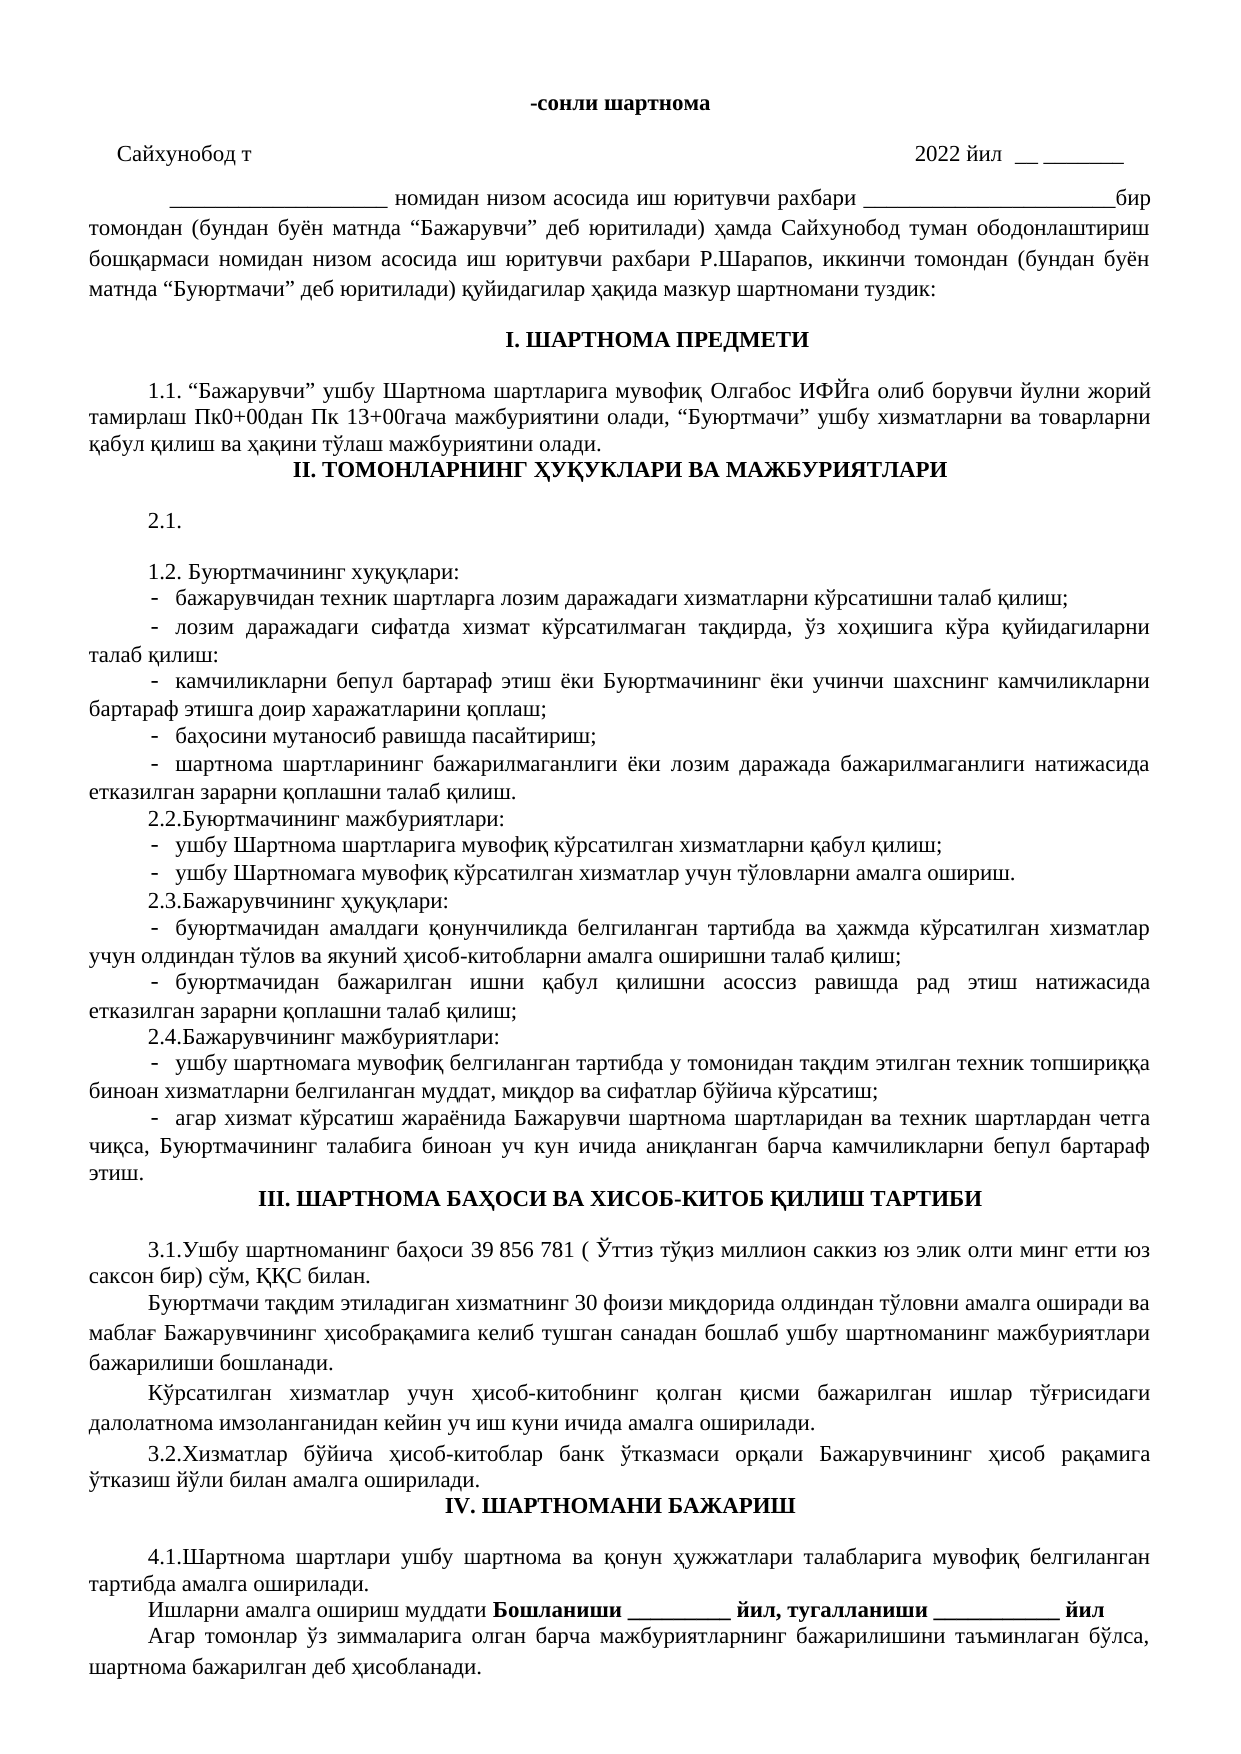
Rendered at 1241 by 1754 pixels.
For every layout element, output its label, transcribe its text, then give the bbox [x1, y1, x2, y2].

text Ишларни амалга ошириш муддати Бошланиши _________ йил, тугалланиши ___________ йил [148, 1596, 1152, 1622]
list агар хизмат кўрсатиш жараёнида Бажарувчи шартнома шартларидан ва техник шартлардан четга чиқса, Буюртмачининг талабига биноан уч кун ичида аниқланган барча камчиликларни бепул бартараф этиш. [89, 1104, 1152, 1185]
text 2.3.Бажарувчининг ҳуқуқлари: [89, 887, 1152, 914]
text 2.4.Бажарувчининг мажбуриятлари: [89, 1023, 1152, 1049]
list ушбу Шартнома шартларига мувофиқ кўрсатилган хизматларни қабул қилиш; [89, 831, 1152, 859]
list лозим даражадаги сифатда хизмат кўрсатилмаган тақдирда, ўз хоҳишига кўра қуйидагиларни талаб қилиш: [89, 613, 1152, 667]
text III. ШАРТНОМА БАҲОСИ ВА ХИСОБ-КИТОБ ҚИЛИШ ТАРТИБИ [89, 1185, 1152, 1211]
list камчиликларни бепул бартараф этиш ёки Буюртмачининг ёки учинчи шахснинг камчиликларни бартараф этишга доир харажатларини қоплаш; [89, 667, 1152, 722]
list “Бажарувчи” ушбу Шартнома шартларига мувофиқ Олгабос ИФЙга олиб борувчи йулни жорий тамирлаш Пк0+00дан Пк 13+00гача мажбуриятини олади, “Буюртмачи” ушбу хизматларни ва товарларни қабул қилиш ва ҳақини тўлаш мажбуриятини олади. [89, 377, 1152, 456]
list бажарувчидан техник шартларга лозим даражадаги хизматларни кўрсатишни талаб қилиш; [89, 584, 1152, 613]
list Буюртмачининг хуқуқлари: [89, 558, 1152, 584]
text ___________________ номидан низом асосида иш юритувчи рахбари ______________________бир томондан (бундан буён матнда “Бажарувчи” деб юритилади) ҳамда Сайхунобод туман ободонлаштириш бошқармаси номидан низом асосида иш юритувчи рахбари Р.Шарапов, иккинчи томондан (бундан буён матнда “Буюртмачи” деб юритилади) қуйидагилар ҳақида мазкур шартномани туздик: [89, 184, 1152, 301]
text 3.1.Ушбу шартноманинг баҳоси 39 856 781 ( Ўттиз тўқиз миллион саккиз юз элик олти минг етти юз саксон бир) сўм, ҚҚС билан. [89, 1236, 1152, 1289]
list ушбу шартномага мувофиқ белгиланган тартибда у томонидан тақдим этилган техник топшириққа биноан хизматларни белгиланган муддат, миқдор ва сифатлар бўйича кўрсатиш; [89, 1049, 1152, 1104]
text II. ТОМОНЛАРНИНГ ҲУҚУКЛАРИ ВА МАЖБУРИЯТЛАРИ [89, 456, 1152, 482]
text I. ШАРТНОМА ПРЕДМЕТИ [89, 326, 1152, 352]
list шартнома шартларининг бажарилмаганлиги ёки лозим даражада бажарилмаганлиги натижасида етказилган зарарни қоплашни талаб қилиш. [89, 750, 1152, 805]
text Сайхунобод т 2022 йил __ _______ [89, 140, 1152, 166]
list буюртмачидан бажарилган ишни қабул қилишни асоссиз равишда рад этиш натижасида етказилган зарарни қоплашни талаб қилиш; [89, 968, 1152, 1023]
text IV. ШАРТНОМАНИ БАЖАРИШ [89, 1492, 1152, 1519]
list ушбу Шартномага мувофиқ кўрсатилган хизматлар учун тўловларни амалга ошириш. [89, 859, 1152, 887]
text 3.2.Хизматлар бўйича ҳисоб-китоблар банк ўтказмаси орқали Бажарувчининг ҳисоб рақамига ўтказиш йўли билан амалга оширилади. [89, 1440, 1152, 1492]
list баҳосини мутаносиб равишда пасайтириш; [89, 722, 1152, 750]
text Агар томонлар ўз зиммаларига олган барча мажбуриятларнинг бажарилишини таъминлаган бўлса, шартнома бажарилган деб ҳисобланади. [89, 1622, 1152, 1679]
text 2.1. [89, 507, 1152, 533]
text 2.2.Буюртмачининг мажбуриятлари: [89, 805, 1152, 831]
text Кўрсатилган хизматлар учун ҳисоб-китобнинг қолган қисми бажарилган ишлар тўғрисидаги далолатнома имзоланганидан кейин уч иш куни ичида амалга оширилади. [89, 1379, 1152, 1436]
list буюртмачидан амалдаги қонунчиликда белгиланган тартибда ва ҳажмда кўрсатилган хизматлар учун олдиндан тўлов ва якуний ҳисоб-китобларни амалга оширишни талаб қилиш; [89, 914, 1152, 968]
text Буюртмачи тақдим этиладиган хизматнинг 30 фоизи миқдорида олдиндан тўловни амалга оширади ва маблағ Бажарувчининг ҳисобрақамига келиб тушган санадан бошлаб ушбу шартноманинг мажбуриятлари бажарилиши бошланади. [89, 1289, 1152, 1375]
text 4.1.Шартнома шартлари ушбу шартнома ва қонун ҳужжатлари талабларига мувофиқ белгиланган тартибда амалга оширилади. [89, 1543, 1152, 1596]
text -сонли шартнома [89, 89, 1152, 115]
